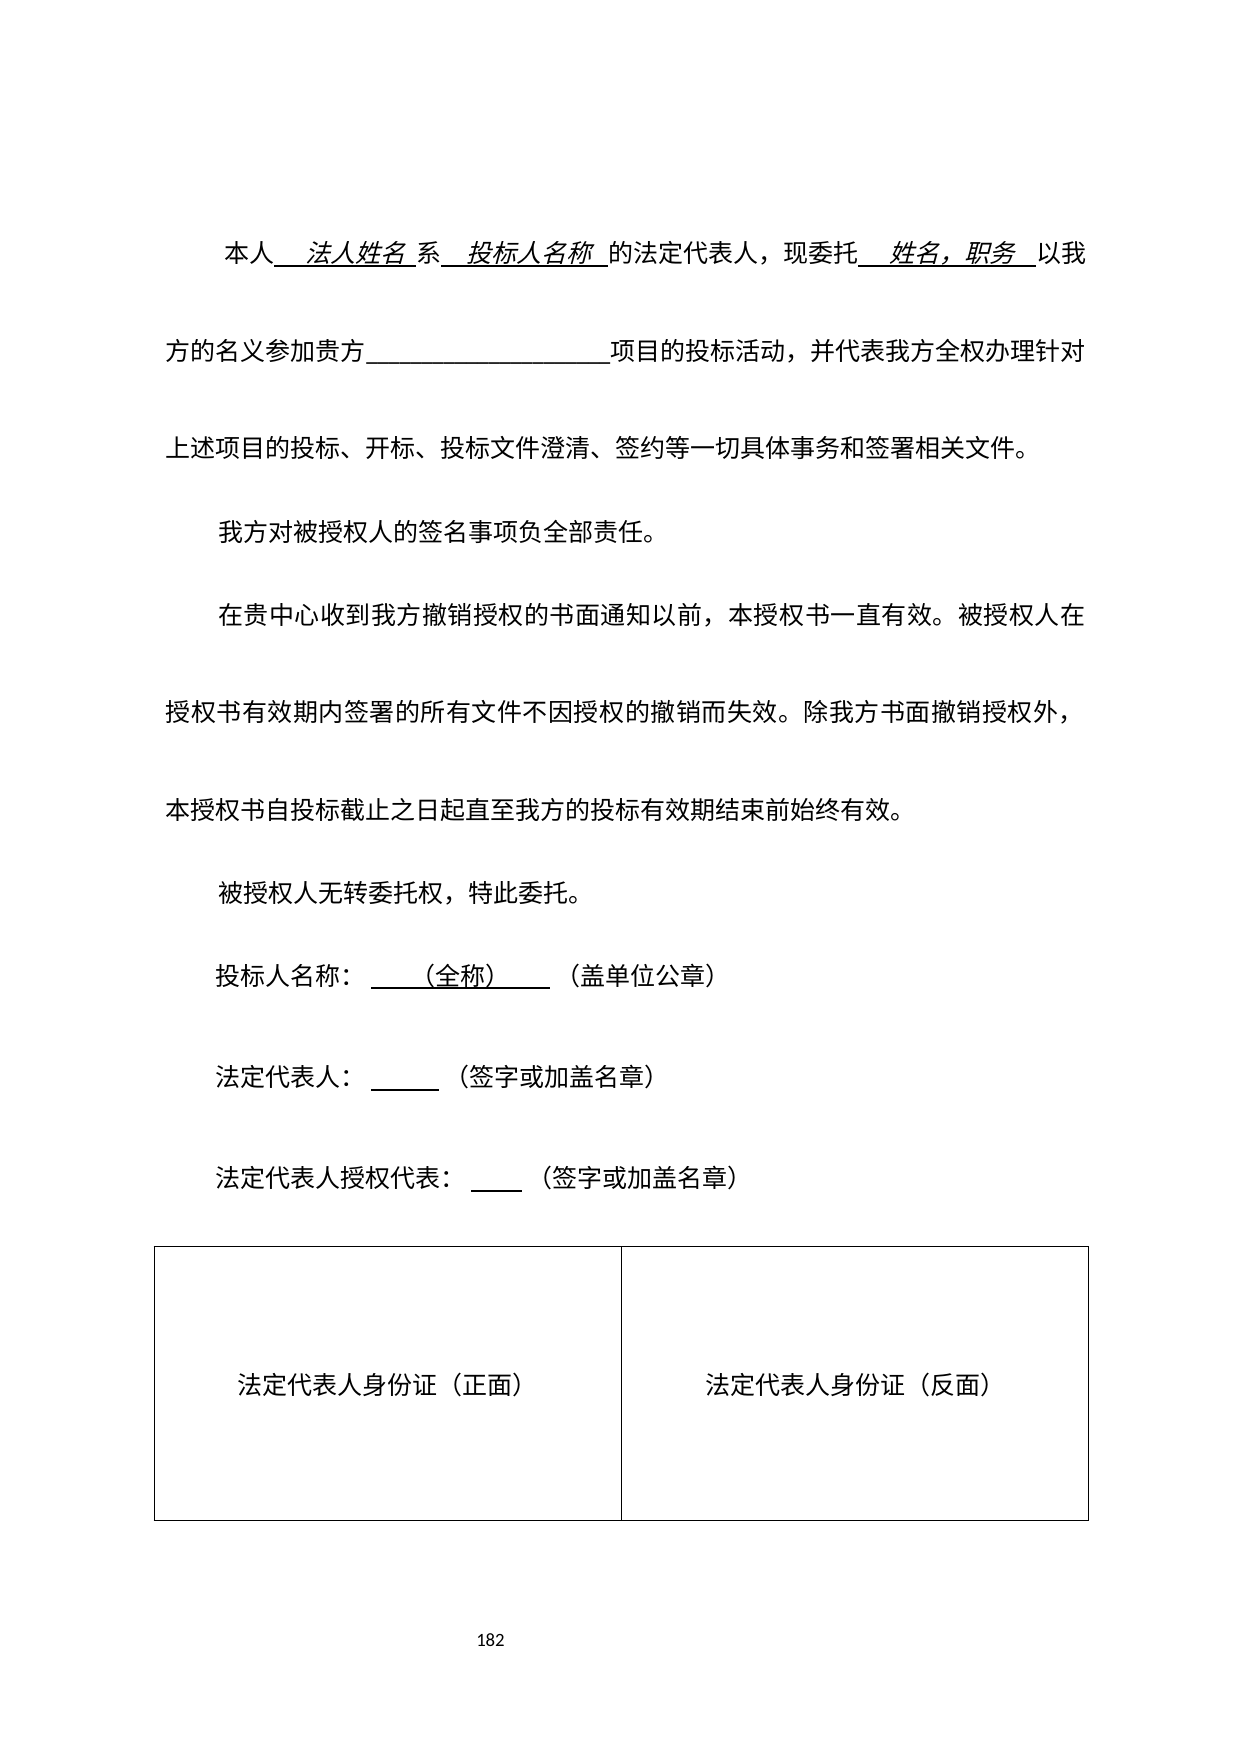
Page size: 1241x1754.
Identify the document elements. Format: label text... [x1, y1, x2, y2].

text 被授权人无转委托权，特此委托。 [165, 859, 1087, 924]
text 在贵中心收到我方撤销授权的书面通知以前，本授权书一直有效。被授权人在授权书有效期内签署的所有文件不因授权的撤销而失效。除我方书面撤销授权外，本授权书自投标截止之日起直至我方的投标有效期结束前始终有效。 [165, 581, 1087, 841]
text 本人 法人姓名 系 投标人名称 的法定代表人，现委托 姓名，职务 以我方的名义参加贵方______________________项目的投标活动，并代表我方全权办理针对上述项目的投标、开标、投标文件澄清、签约等一切具体事务和签署相关文件。 [165, 219, 1087, 479]
text 法定代表人： （签字或加盖名章） [165, 1043, 1087, 1108]
table_header 法定代表人身份证（正面） [155, 1247, 621, 1520]
table_header 法定代表人身份证（反面） [622, 1247, 1088, 1520]
text 我方对被授权人的签名事项负全部责任。 [165, 498, 1087, 563]
text 法定代表人授权代表： （签字或加盖名章） [165, 1144, 1087, 1209]
text 投标人名称： （全称） （盖单位公章） [165, 942, 1087, 1007]
